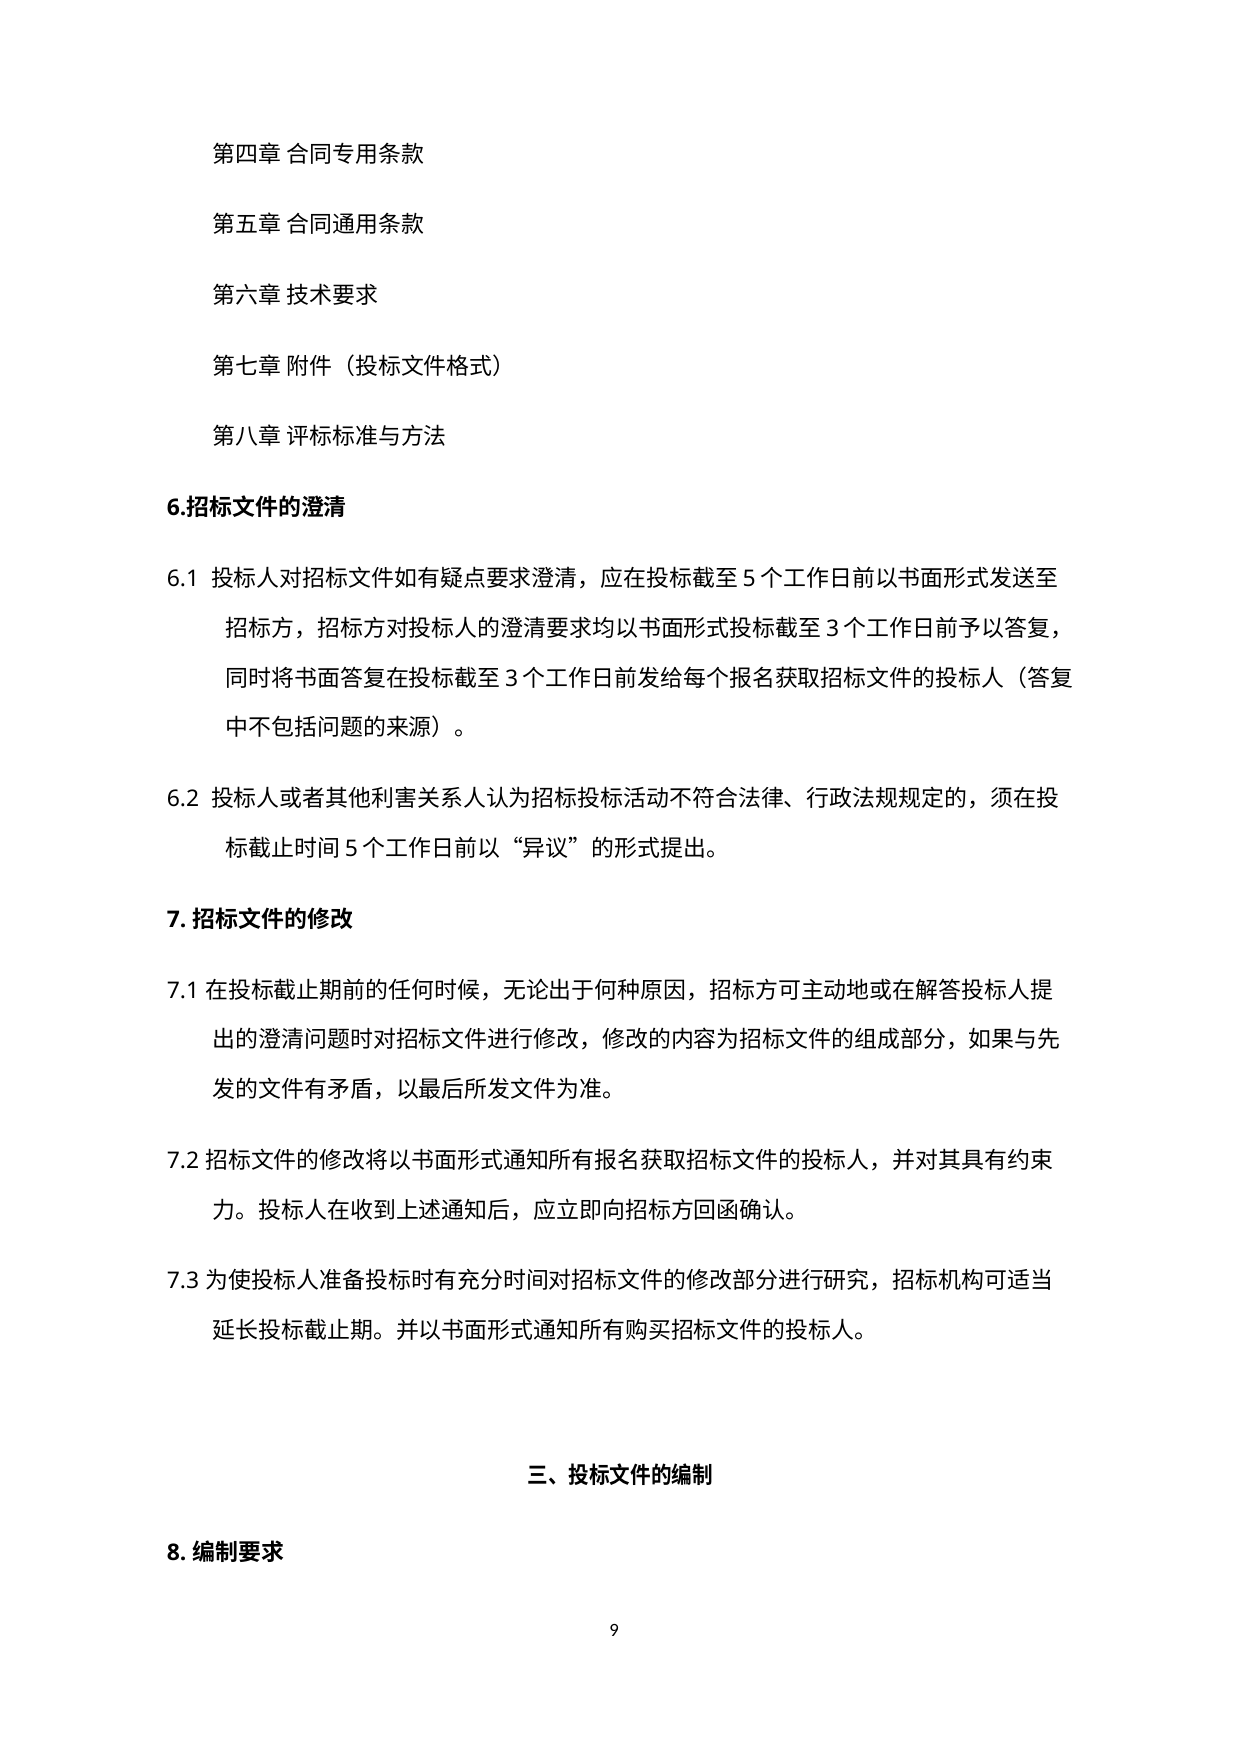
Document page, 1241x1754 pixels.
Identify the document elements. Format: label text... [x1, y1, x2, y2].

text 6.1 投标人对招标文件如有疑点要求澄清，应在投标截至5个工作日前以书面形式发送至招标方，招标方对投标人的澄清要求均以书面形式投标截至3个工作日前予以答复，同时将书面答复在投标截至3个工作日前发给每个报名获取招标文件的投标人（答复中不包括问题的来源）。 [167, 559, 1074, 742]
text 6.招标文件的澄清 [167, 489, 1074, 522]
text 第七章 附件（投标文件格式） [167, 347, 1074, 381]
text 6.2 投标人或者其他利害关系人认为招标投标活动不符合法律、行政法规规定的，须在投标截止时间5个工作日前以“异议”的形式提出。 [167, 780, 1074, 863]
text 三、投标文件的编制 [167, 1457, 1074, 1490]
text 第六章 技术要求 [167, 277, 1074, 310]
text 7.2 招标文件的修改将以书面形式通知所有报名获取招标文件的投标人，并对其具有约束力。投标人在收到上述通知后，应立即向招标方回函确认。 [167, 1142, 1074, 1225]
text 7.1 在投标截止期前的任何时候，无论出于何种原因，招标方可主动地或在解答投标人提出的澄清问题时对招标文件进行修改，修改的内容为招标文件的组成部分，如果与先发的文件有矛盾，以最后所发文件为准。 [167, 971, 1074, 1104]
text 8. 编制要求 [167, 1534, 1074, 1567]
text 第四章 合同专用条款 [167, 136, 1074, 169]
text 7. 招标文件的修改 [167, 901, 1074, 934]
text 第五章 合同通用条款 [167, 206, 1074, 239]
text 第八章 评标标准与方法 [167, 418, 1074, 451]
text 7.3 为使投标人准备投标时有充分时间对招标文件的修改部分进行研究，招标机构可适当延长投标截止期。并以书面形式通知所有购买招标文件的投标人。 [167, 1262, 1074, 1345]
